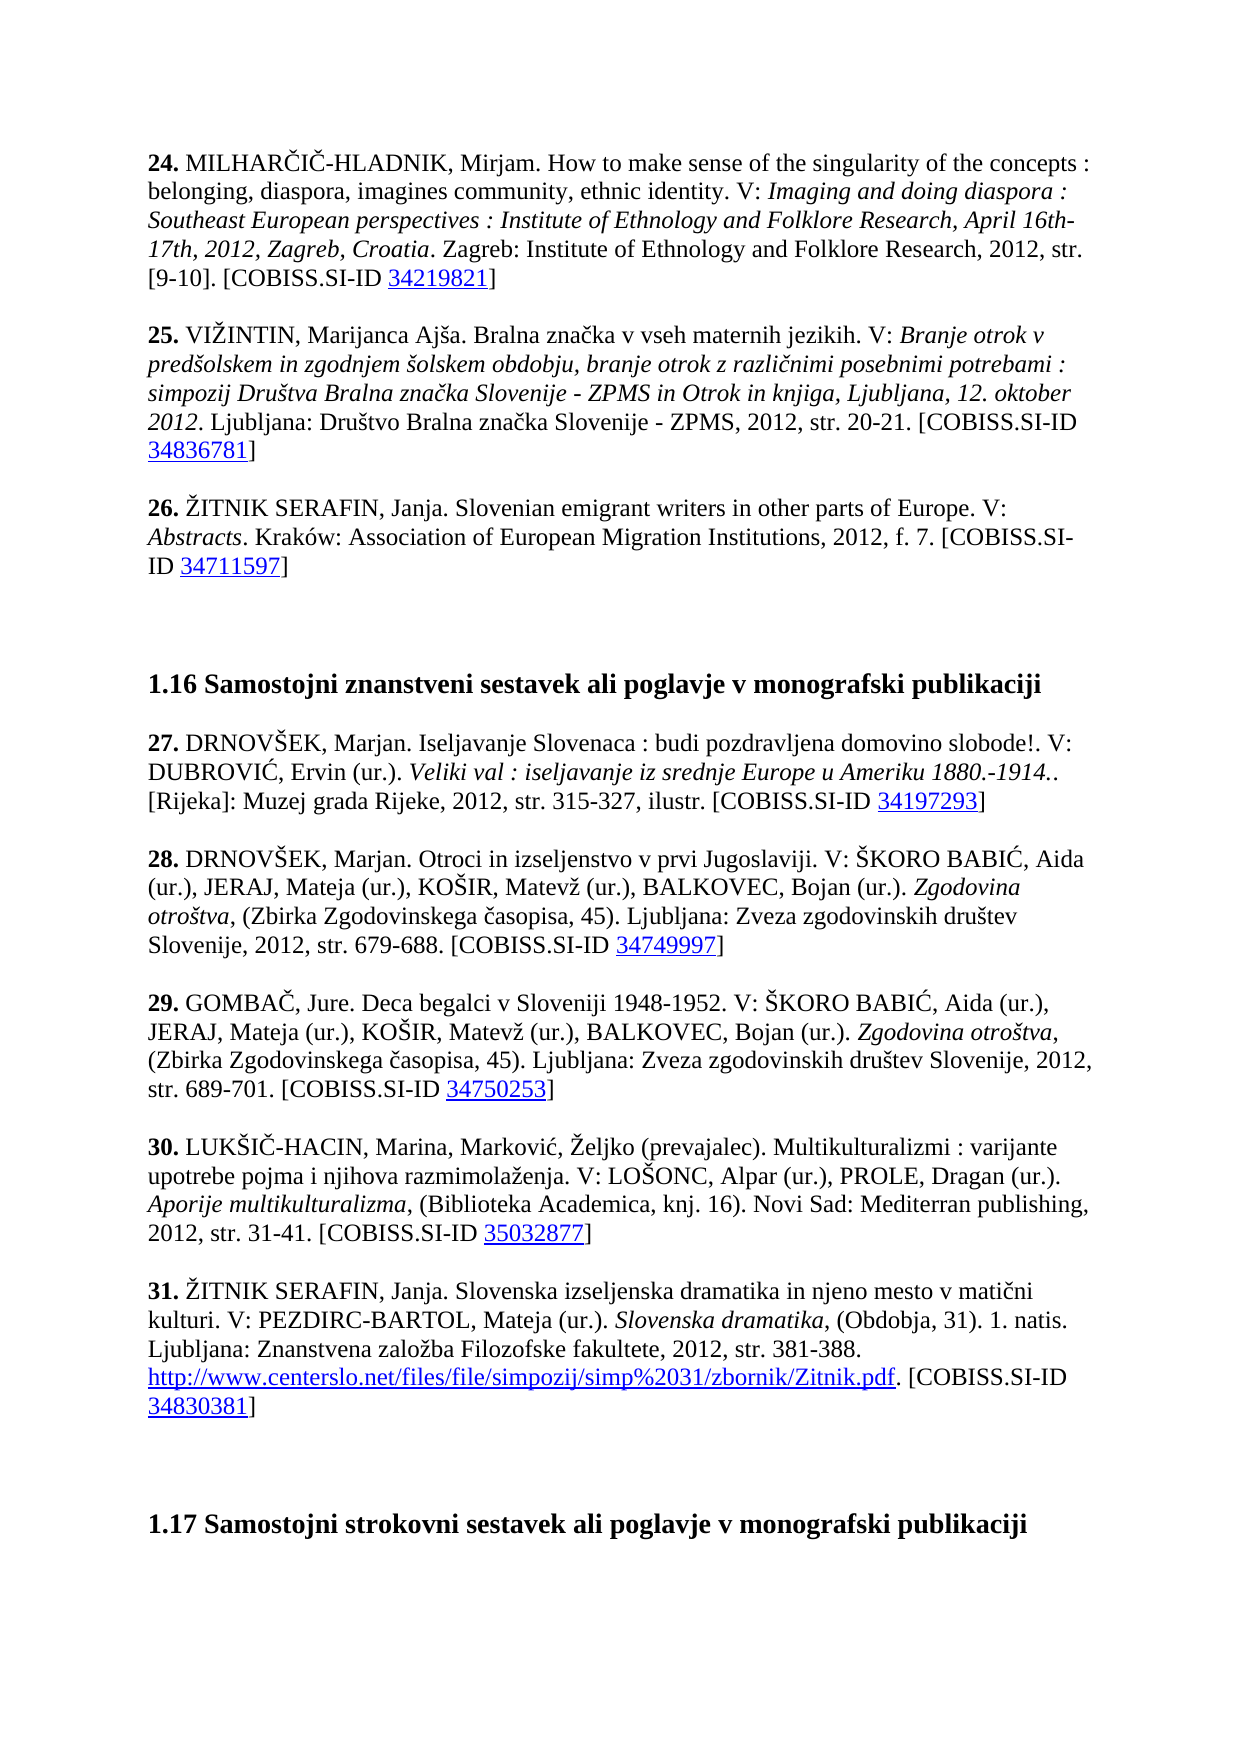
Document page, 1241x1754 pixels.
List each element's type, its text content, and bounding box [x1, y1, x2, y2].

text 30. LUKŠIČ-HACIN, Marina, Marković, Željko (prevajalec). Multikulturalizmi : varijante upotrebe pojma i njihova razmimolaženja. V: LOŠONC, Alpar (ur.), PROLE, Dragan (ur.). Aporije multikulturalizma, (Biblioteka Academica, knj. 16). Novi Sad: Mediterran publishing, 2012, str. 31-41. [COBISS.SI-ID 35032877] [148, 1132, 1093, 1247]
text 31. ŽITNIK SERAFIN, Janja. Slovenska izseljenska dramatika in njeno mesto v matični kulturi. V: PEZDIRC-BARTOL, Mateja (ur.). Slovenska dramatika, (Obdobja, 31). 1. natis. Ljubljana: Znanstvena založba Filozofske fakultete, 2012, str. 381-388. http://www.centerslo.net/files/file/simpozij/simp%2031/zbornik/Zitnik.pdf. [COBISS.SI-ID 34830381] [148, 1276, 1093, 1420]
text 25. VIŽINTIN, Marijanca Ajša. Bralna značka v vseh maternih jezikih. V: Branje otrok v predšolskem in zgodnjem šolskem obdobju, branje otrok z različnimi posebnimi potrebami : simpozij Društva Bralna značka Slovenije - ZPMS in Otrok in knjiga, Ljubljana, 12. oktober 2012. Ljubljana: Društvo Bralna značka Slovenije - ZPMS, 2012, str. 20-21. [COBISS.SI-ID 34836781] [148, 321, 1093, 464]
text 28. DRNOVŠEK, Marjan. Otroci in izseljenstvo v prvi Jugoslaviji. V: ŠKORO BABIĆ, Aida (ur.), JERAJ, Mateja (ur.), KOŠIR, Matevž (ur.), BALKOVEC, Bojan (ur.). Zgodovina otroštva, (Zbirka Zgodovinskega časopisa, 45). Ljubljana: Zveza zgodovinskih društev Slovenije, 2012, str. 679-688. [COBISS.SI-ID 34749997] [148, 844, 1093, 959]
text 1.16 Samostojni znanstveni sestavek ali poglavje v monografski publikaciji [148, 667, 1093, 699]
text 29. GOMBAČ, Jure. Deca begalci v Sloveniji 1948-1952. V: ŠKORO BABIĆ, Aida (ur.), JERAJ, Mateja (ur.), KOŠIR, Matevž (ur.), BALKOVEC, Bojan (ur.). Zgodovina otroštva, (Zbirka Zgodovinskega časopisa, 45). Ljubljana: Zveza zgodovinskih društev Slovenije, 2012, str. 689-701. [COBISS.SI-ID 34750253] [148, 988, 1093, 1103]
text 24. MILHARČIČ-HLADNIK, Mirjam. How to make sense of the singularity of the concepts : belonging, diaspora, imagines community, ethnic identity. V: Imaging and doing diaspora : Southeast European perspectives : Institute of Ethnology and Folklore Research, April 16th-17th, 2012, Zagreb, Croatia. Zagreb: Institute of Ethnology and Folklore Research, 2012, str. [9-10]. [COBISS.SI-ID 34219821] [148, 148, 1093, 291]
text 27. DRNOVŠEK, Marjan. Iseljavanje Slovenaca : budi pozdravljena domovino slobode!. V: DUBROVIĆ, Ervin (ur.). Veliki val : iseljavanje iz srednje Europe u Ameriku 1880.-1914.. [Rijeka]: Muzej grada Rijeke, 2012, str. 315-327, ilustr. [COBISS.SI-ID 34197293] [148, 728, 1093, 814]
text 26. ŽITNIK SERAFIN, Janja. Slovenian emigrant writers in other parts of Europe. V: Abstracts. Kraków: Association of European Migration Institutions, 2012, f. 7. [COBISS.SI-ID 34711597] [148, 493, 1093, 580]
text 1.17 Samostojni strokovni sestavek ali poglavje v monografski publikaciji [148, 1507, 1093, 1539]
